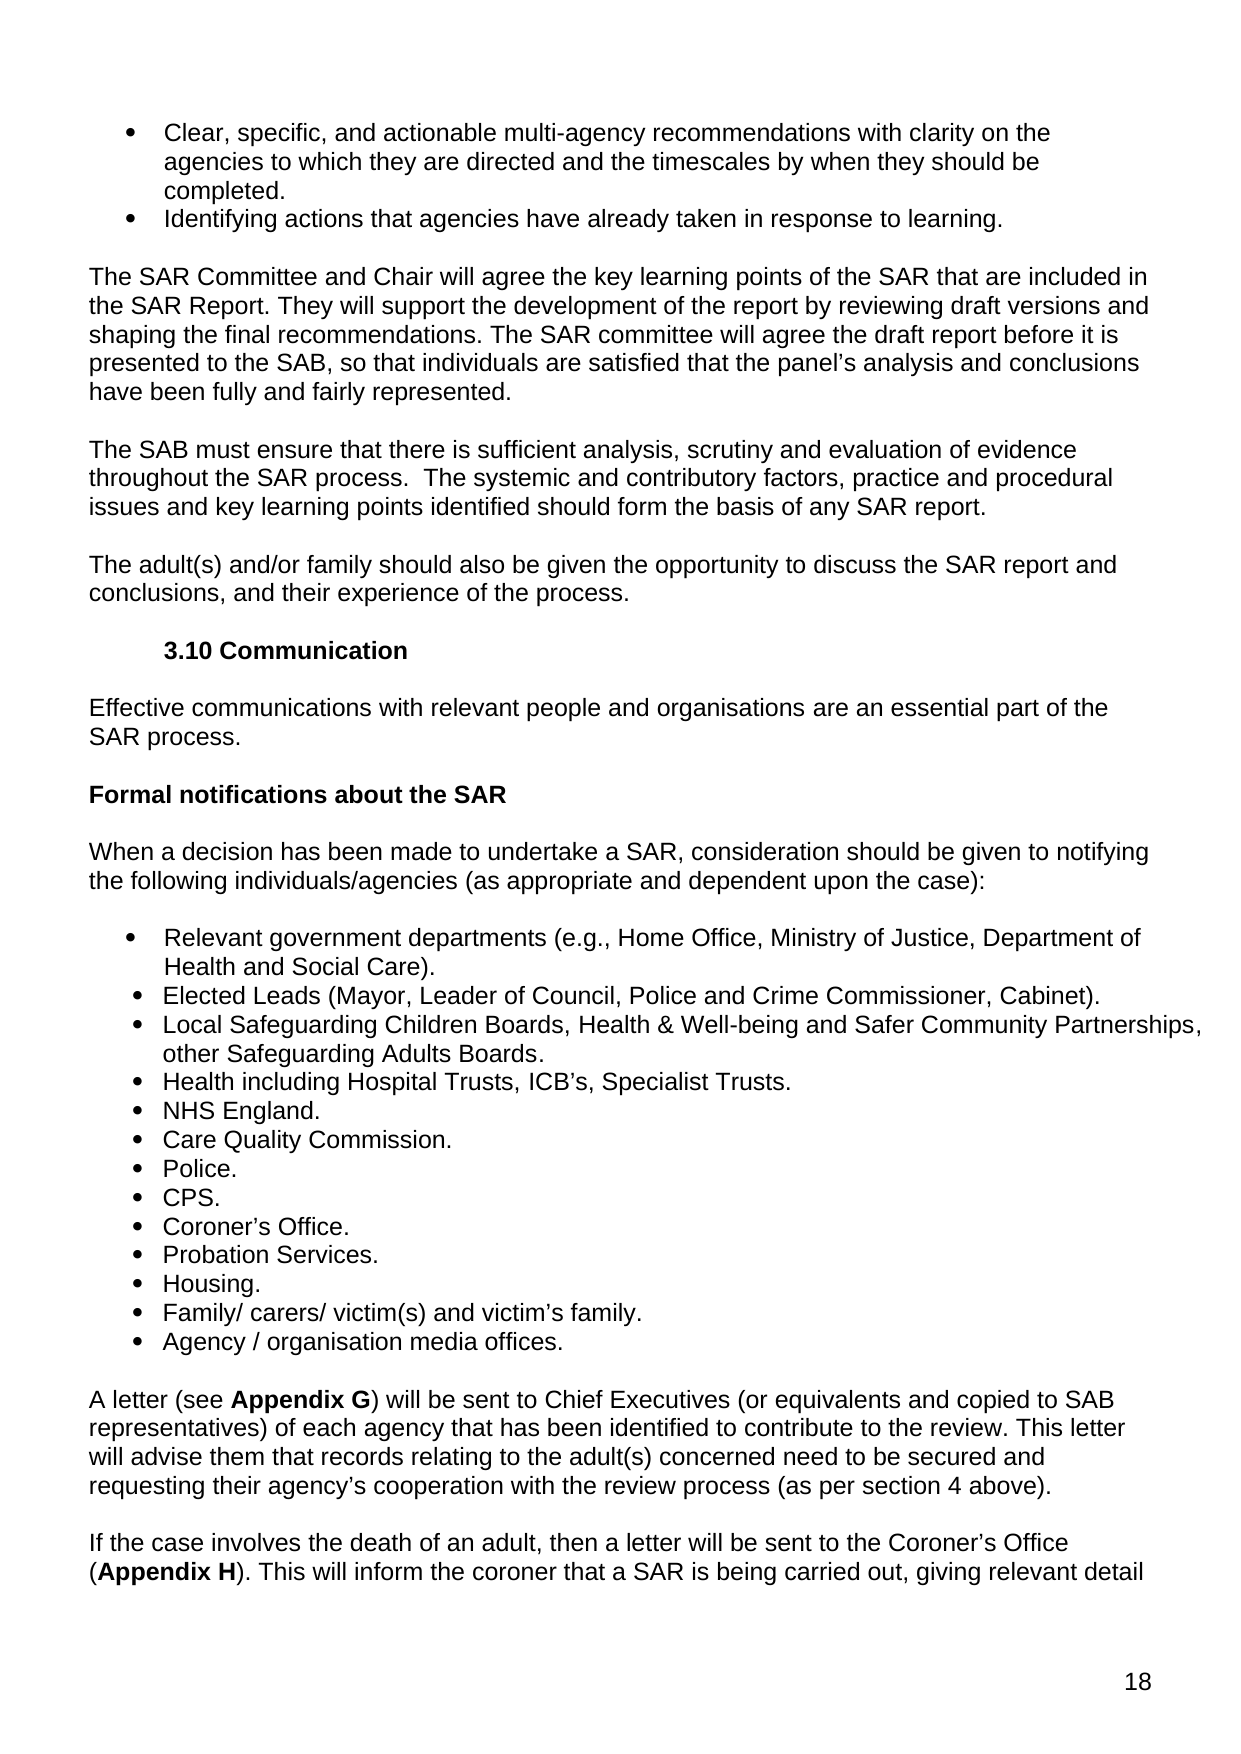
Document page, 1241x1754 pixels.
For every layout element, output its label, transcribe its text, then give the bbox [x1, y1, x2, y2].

list Coroner’s Office. [133, 1212, 1240, 1241]
list Probation Services. [133, 1241, 1240, 1269]
list NHS England. [133, 1096, 1240, 1125]
list Local Safeguarding Children Boards, Health & Well-being and Safer Community Partnerships, [133, 1010, 1240, 1039]
title When a decision has been made to undertake a SAR, consideration should be given to notifying the following individuals/agencies (as appropriate and dependent upon the case): [89, 837, 1152, 894]
list Housing. [133, 1269, 1240, 1298]
title Relevant government departments (e.g., Home Office, Ministry of Justice, Department of Health and Social Care). [126, 923, 1152, 981]
list Care Quality Commission. [133, 1125, 1240, 1154]
text The SAR Committee and Chair will agree the key learning points of the SAR that are included in the SAR Report. They will support the development of the report by reviewing draft versions and shaping the final recommendations. The SAR committee will agree the draft report before it is presented to the SAB, so that individuals are satisfied that the panel’s analysis and conclusions have been fully and fairly represented. [89, 262, 1152, 406]
list Family/ carers/ victim(s) and victim’s family. [133, 1298, 1240, 1327]
list Clear, specific, and actionable multi-agency recommendations with clarity on the agencies to which they are directed and the timescales by when they should be completed. [126, 118, 1152, 204]
list Police. [133, 1154, 1240, 1183]
title Effective communications with relevant people and organisations are an essential part of the SAR process. [89, 693, 1152, 751]
list CPS. [133, 1183, 1240, 1212]
text A letter (see Appendix G) will be sent to Chief Executives (or equivalents and copied to SAB representatives) of each agency that has been identified to contribute to the review. This letter will advise them that records relating to the adult(s) concerned need to be secured and requesting their agency’s cooperation with the review process (as per section 4 above). [89, 1385, 1152, 1500]
text 3.10 Communication [164, 636, 1152, 664]
list Elected Leads (Mayor, Leader of Council, Police and Crime Commissioner, Cabinet). [133, 981, 1240, 1010]
text The adult(s) and/or family should also be given the opportunity to discuss the SAR report and conclusions, and their experience of the process. [89, 549, 1152, 607]
text The SAB must ensure that there is sufficient analysis, scrutiny and evaluation of evidence throughout the SAR process. The systemic and contributory factors, practice and procedural issues and key learning points identified should form the basis of any SAR report. [89, 434, 1152, 521]
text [89, 1528, 1152, 1586]
title Formal notifications about the SAR [89, 779, 1152, 808]
list Health including Hospital Trusts, ICB’s, Specialist Trusts. [133, 1067, 1240, 1096]
list Agency / organisation media offices. [133, 1327, 1240, 1356]
list Identifying actions that agencies have already taken in response to learning. [126, 204, 1152, 233]
text other Safeguarding Adults Boards. [162, 1039, 1240, 1067]
